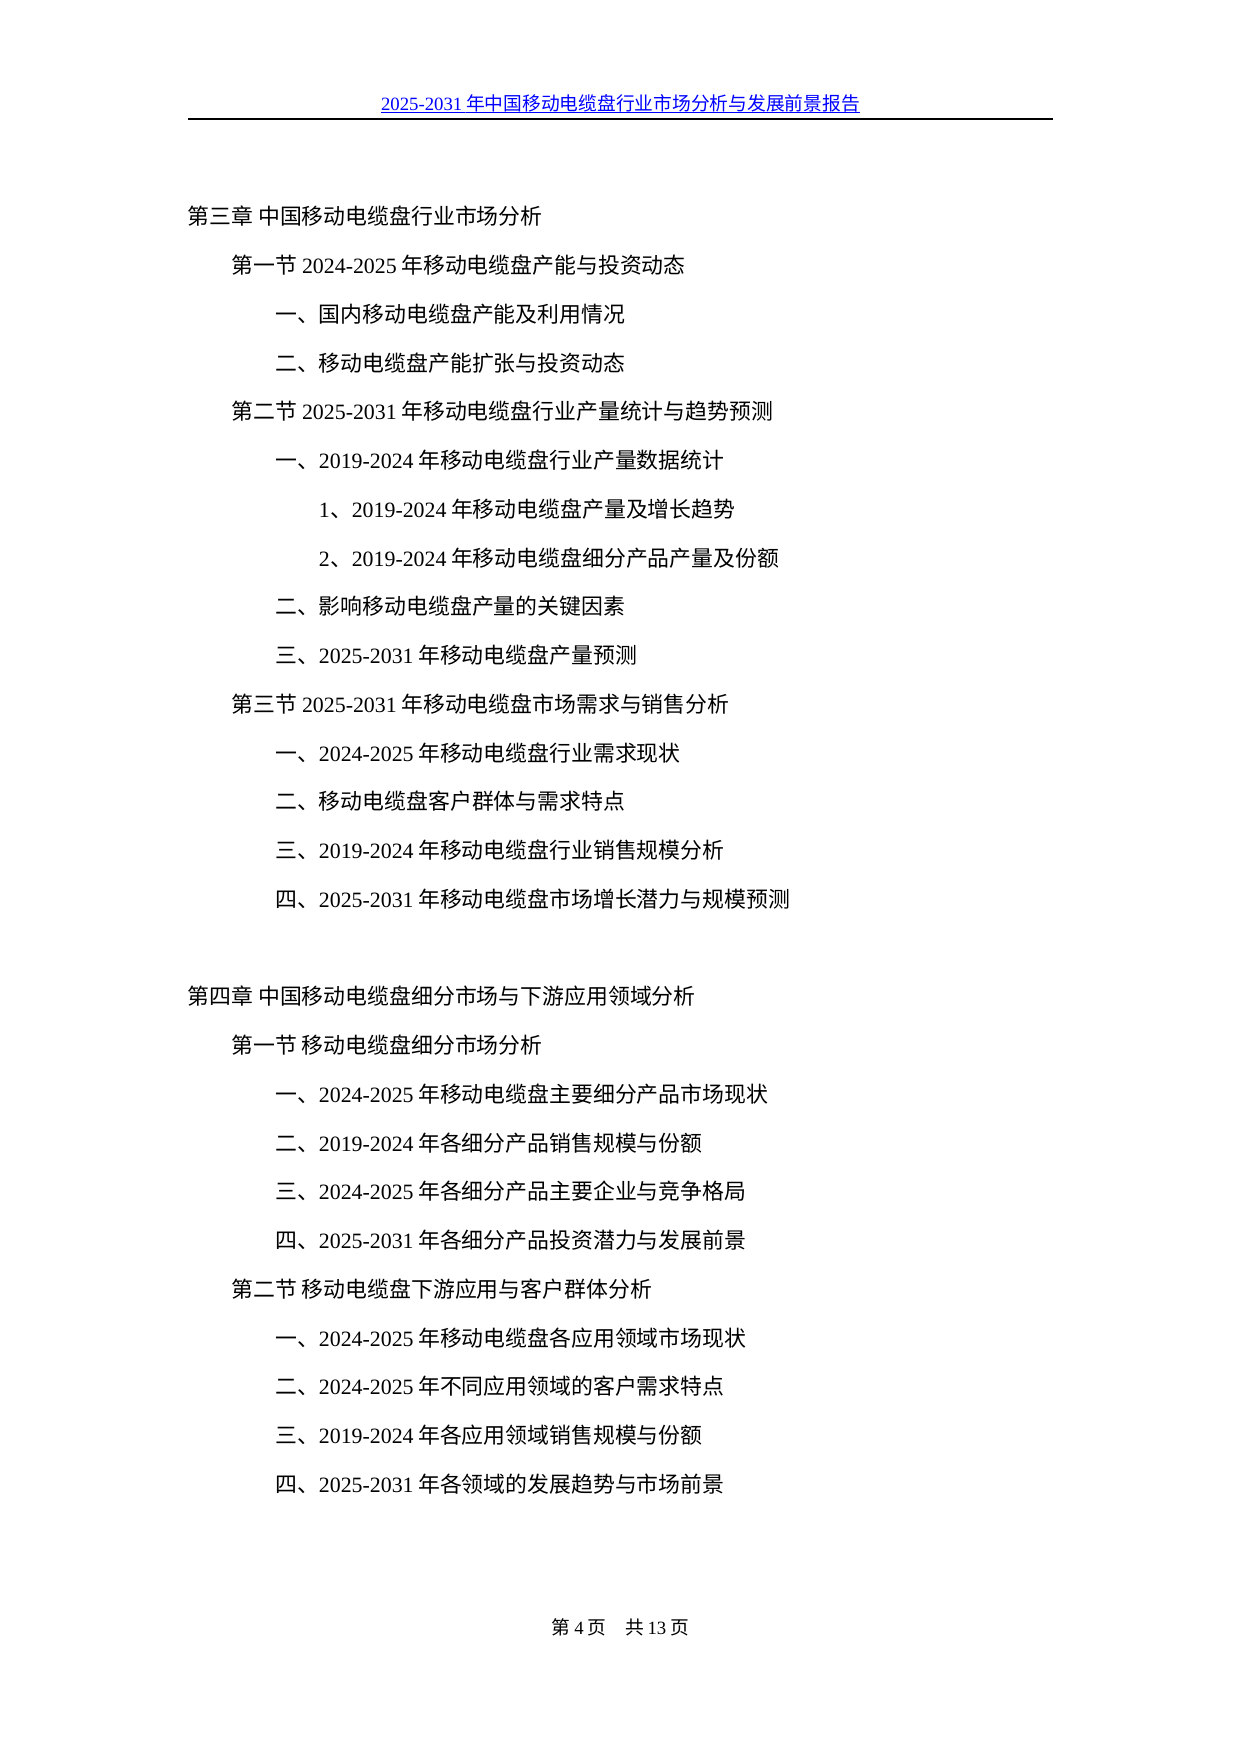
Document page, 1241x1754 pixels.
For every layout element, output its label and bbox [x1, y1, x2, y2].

text [187, 150, 1053, 1499]
